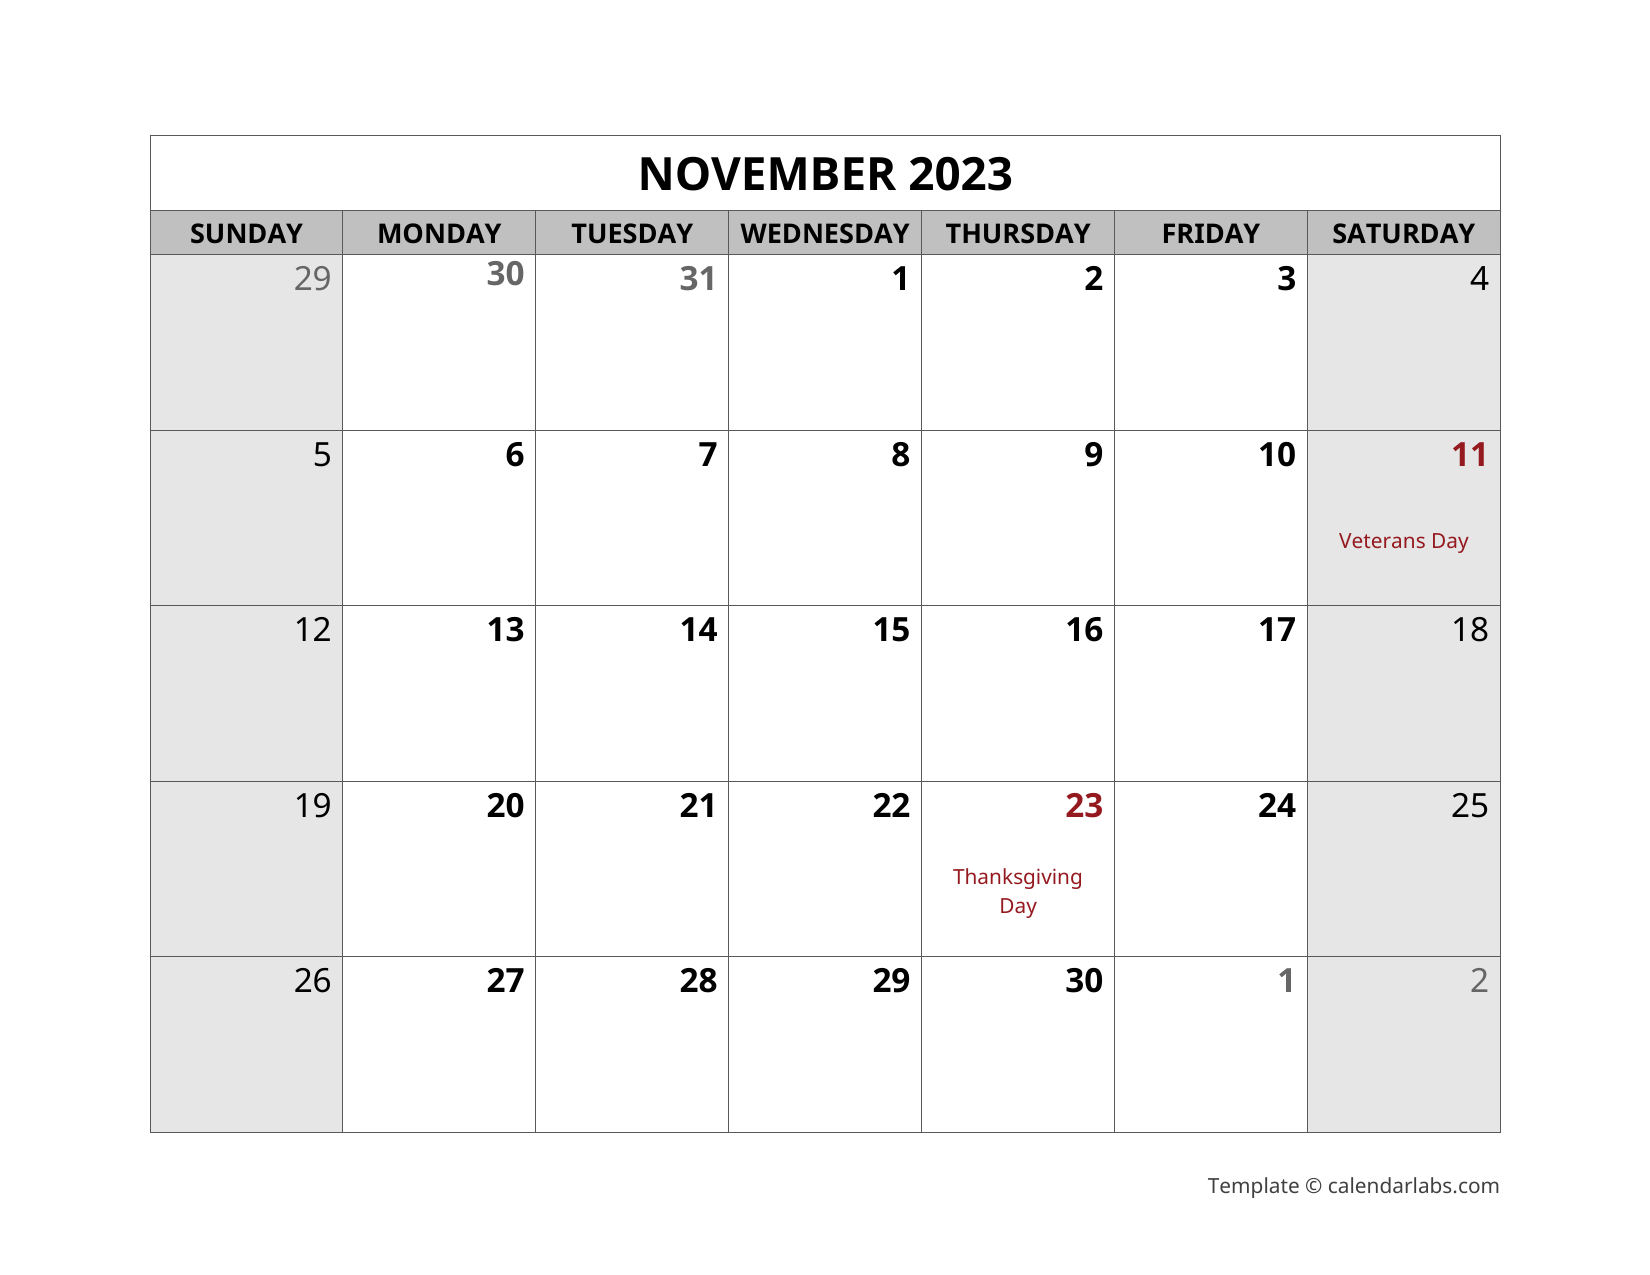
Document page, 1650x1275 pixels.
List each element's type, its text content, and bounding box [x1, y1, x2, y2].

table_cell [729, 1001, 921, 1132]
table_cell Veterans Day [1308, 475, 1500, 605]
table_cell 29 [729, 957, 921, 1001]
table_cell 29 [216, 255, 342, 299]
table_cell WEDNESDAY [729, 211, 921, 254]
table_cell 6 [343, 431, 535, 475]
table_cell [151, 650, 342, 781]
table_cell [729, 650, 921, 781]
table_cell [151, 431, 216, 475]
table_cell 13 [343, 606, 535, 650]
table_cell [1115, 650, 1307, 781]
table_cell 2 [922, 255, 1114, 299]
table_cell 24 [1115, 782, 1307, 826]
table_cell [729, 299, 921, 430]
table_cell [922, 475, 1114, 605]
table_cell [922, 650, 1114, 781]
table_cell [922, 1001, 1114, 1132]
table_cell 14 [536, 606, 728, 650]
table_cell 23 [922, 782, 1114, 826]
table_cell 20 [343, 782, 535, 826]
table_cell [343, 299, 535, 430]
table_cell 8 [729, 431, 921, 475]
table_cell 9 [922, 431, 1114, 475]
table_cell [1308, 1001, 1500, 1132]
table_cell [151, 782, 216, 826]
table_cell Thanksgiving Day [922, 826, 1114, 956]
table_cell 15 [729, 606, 921, 650]
table_cell 3 [1115, 255, 1307, 299]
table_cell 22 [729, 782, 921, 826]
table_cell 19 [216, 782, 342, 826]
table_cell [729, 475, 921, 605]
table_cell [536, 475, 728, 605]
table_cell [536, 1001, 728, 1132]
table_cell [1308, 299, 1500, 430]
table_cell [343, 1001, 535, 1132]
table_cell [1115, 826, 1307, 956]
table_cell [1308, 826, 1500, 956]
table_cell TUESDAY [536, 211, 728, 254]
table_cell 16 [922, 606, 1114, 650]
table_cell [343, 475, 535, 605]
table_cell 31 [536, 255, 728, 299]
table_cell 17 [1115, 606, 1307, 650]
table_cell [151, 957, 216, 1001]
table_cell SUNDAY [151, 211, 342, 254]
table_cell 18 [1308, 606, 1500, 650]
table_cell 27 [343, 957, 535, 1001]
table_cell [729, 826, 921, 956]
table_cell 30 [922, 957, 1114, 1001]
table_cell 11 [1308, 431, 1500, 475]
table_cell 28 [536, 957, 728, 1001]
table_cell 30 [343, 255, 535, 299]
table_cell 10 [1115, 431, 1307, 475]
table_header NOVEMBER 2023 [151, 136, 1500, 210]
table_cell [343, 826, 535, 956]
table_cell [151, 255, 216, 299]
table_cell MONDAY [343, 211, 535, 254]
table_cell 12 [216, 606, 342, 650]
table_cell [151, 475, 342, 605]
table_cell [151, 606, 216, 650]
table_cell 4 [1308, 255, 1500, 299]
table_cell 1 [729, 255, 921, 299]
table_cell FRIDAY [1115, 211, 1307, 254]
table_cell 26 [216, 957, 342, 1001]
table_cell 25 [1308, 782, 1500, 826]
table_cell 21 [536, 782, 728, 826]
table_cell [151, 299, 342, 430]
table_cell 5 [216, 431, 342, 475]
table_cell THURSDAY [922, 211, 1114, 254]
table_cell 7 [536, 431, 728, 475]
table_cell [1308, 650, 1500, 781]
table_cell 1 [1115, 957, 1307, 1001]
table_cell [536, 299, 728, 430]
table_cell SATURDAY [1308, 211, 1500, 254]
table_cell [536, 826, 728, 956]
table_cell 2 [1308, 957, 1500, 1001]
table_cell [151, 1001, 342, 1132]
table_cell [1115, 1001, 1307, 1132]
table_cell [536, 650, 728, 781]
table_cell [1115, 299, 1307, 430]
table_cell [151, 826, 342, 956]
table_cell [343, 650, 535, 781]
table_cell [1115, 475, 1307, 605]
table_cell [922, 299, 1114, 430]
